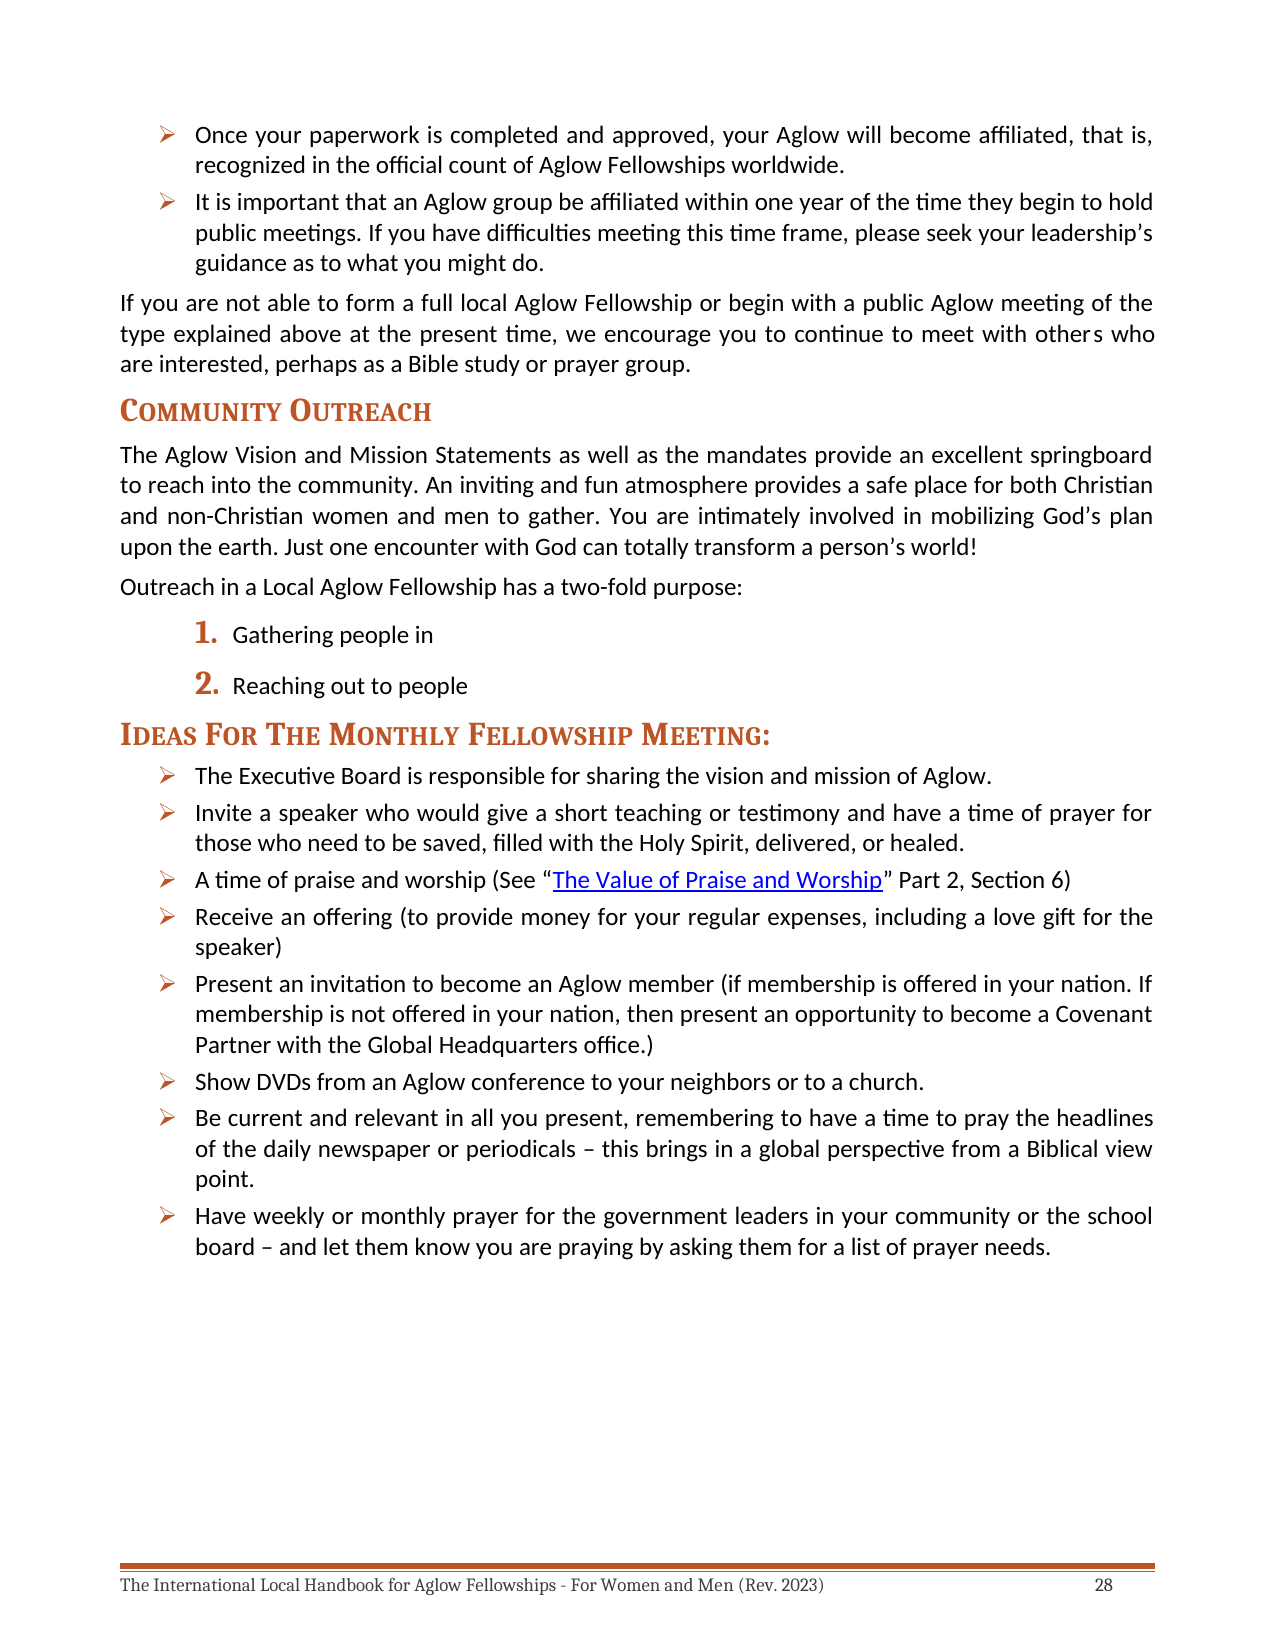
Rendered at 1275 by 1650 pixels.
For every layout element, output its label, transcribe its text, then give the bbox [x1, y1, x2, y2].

text Invite a speaker who would give a short teaching or testimony and have a time of prayer for those who need to be saved, filled with the Holy Spirit, delivered, or healed. [157, 797, 1155, 858]
subtitle Ideas For The Monthly Fellowship Meeting: [120, 715, 1155, 754]
text Present an invitation to become an Aglow member (if membership is offered in your nation. If membership is not offered in your nation, then present an opportunity to become a Covenant Partner with the Global Headquarters office.) [157, 968, 1155, 1059]
text Reaching out to people [195, 664, 1155, 703]
text Be current and relevant in all you present, remembering to have a time to pray the headlines of the daily newspaper or periodicals – this brings in a global perspective from a Biblical view point. [157, 1103, 1155, 1194]
text A time of praise and worship (See “The Value of Praise and Worship” Part 2, Section 6) [157, 864, 1155, 894]
text Outreach in a Local Aglow Fellowship has a two-fold purpose: [120, 571, 1155, 601]
text Once your paperwork is completed and approved, your Aglow will become affiliated, that is, recognized in the official count of Aglow Fellowships worldwide. [157, 119, 1155, 180]
text The Aglow Vision and Mission Statements as well as the mandates provide an excellent springboard to reach into the community. An inviting and fun atmosphere provides a safe place for both Christian and non-Christian women and men to gather. You are intimately involved in mobilizing God’s plan upon the earth. Just one encounter with God can totally transform a person’s world! [120, 439, 1155, 561]
text Have weekly or monthly prayer for the government leaders in your community or the school board – and let them know you are praying by asking them for a list of prayer needs. [157, 1200, 1155, 1261]
text It is important that an Aglow group be affiliated within one year of the time they begin to hold public meetings. If you have difficulties meeting this time frame, please seek your leadership’s guidance as to what you might do. [157, 186, 1155, 278]
text Receive an offering (to provide money for your regular expenses, including a love gift for the speaker) [157, 901, 1155, 962]
text If you are not able to form a full local Aglow Fellowship or begin with a public Aglow meeting of the type explained above at the present time, we encourage you to continue to meet with others who are interested, perhaps as a Bible study or prayer group. [120, 287, 1155, 379]
text Gathering people in [195, 614, 1155, 652]
text Show DVDs from an Aglow conference to your neighbors or to a church. [157, 1066, 1155, 1096]
subtitle Community Outreach [120, 391, 1155, 430]
text The Executive Board is responsible for sharing the vision and mission of Aglow. [157, 760, 1155, 790]
